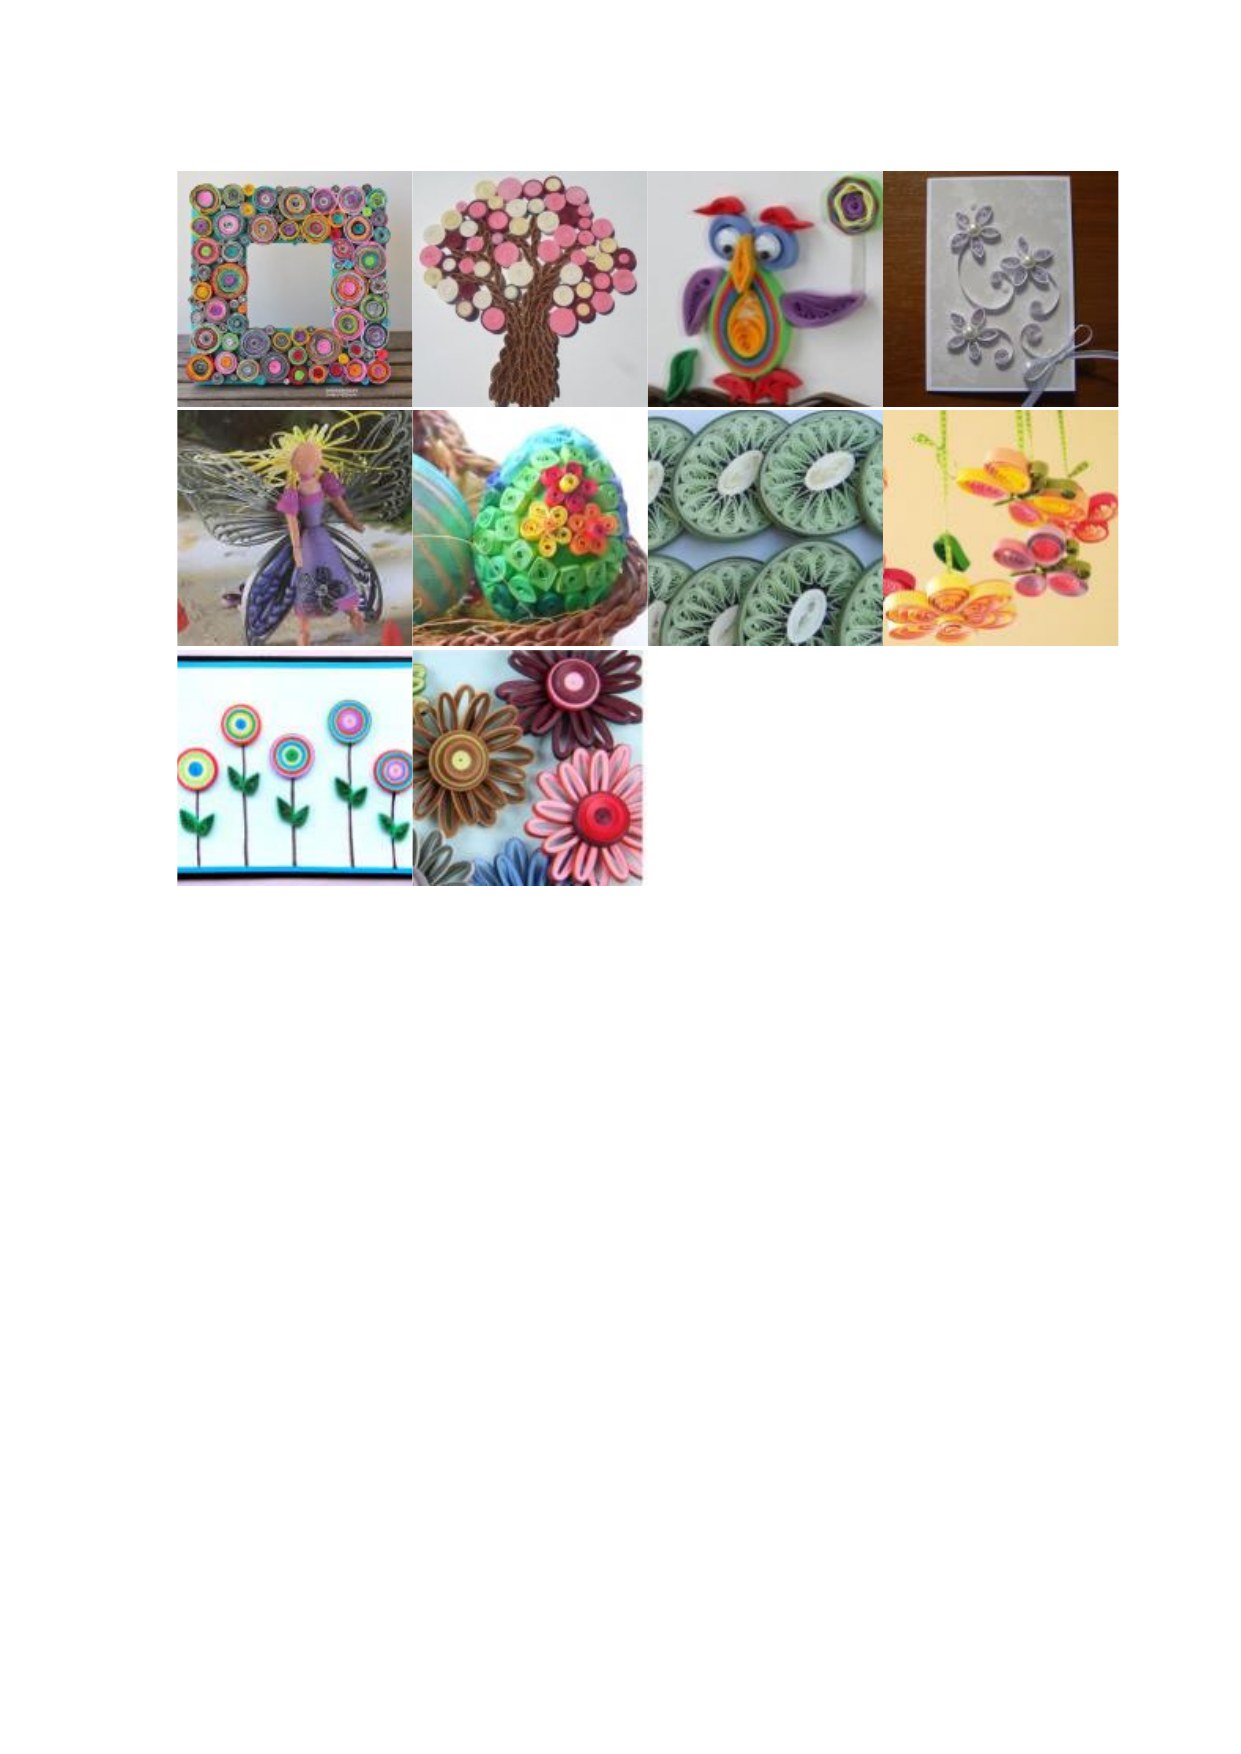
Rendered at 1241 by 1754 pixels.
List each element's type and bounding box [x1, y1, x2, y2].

picture [177, 410, 1119, 646]
picture [177, 171, 1119, 407]
picture [177, 650, 648, 886]
